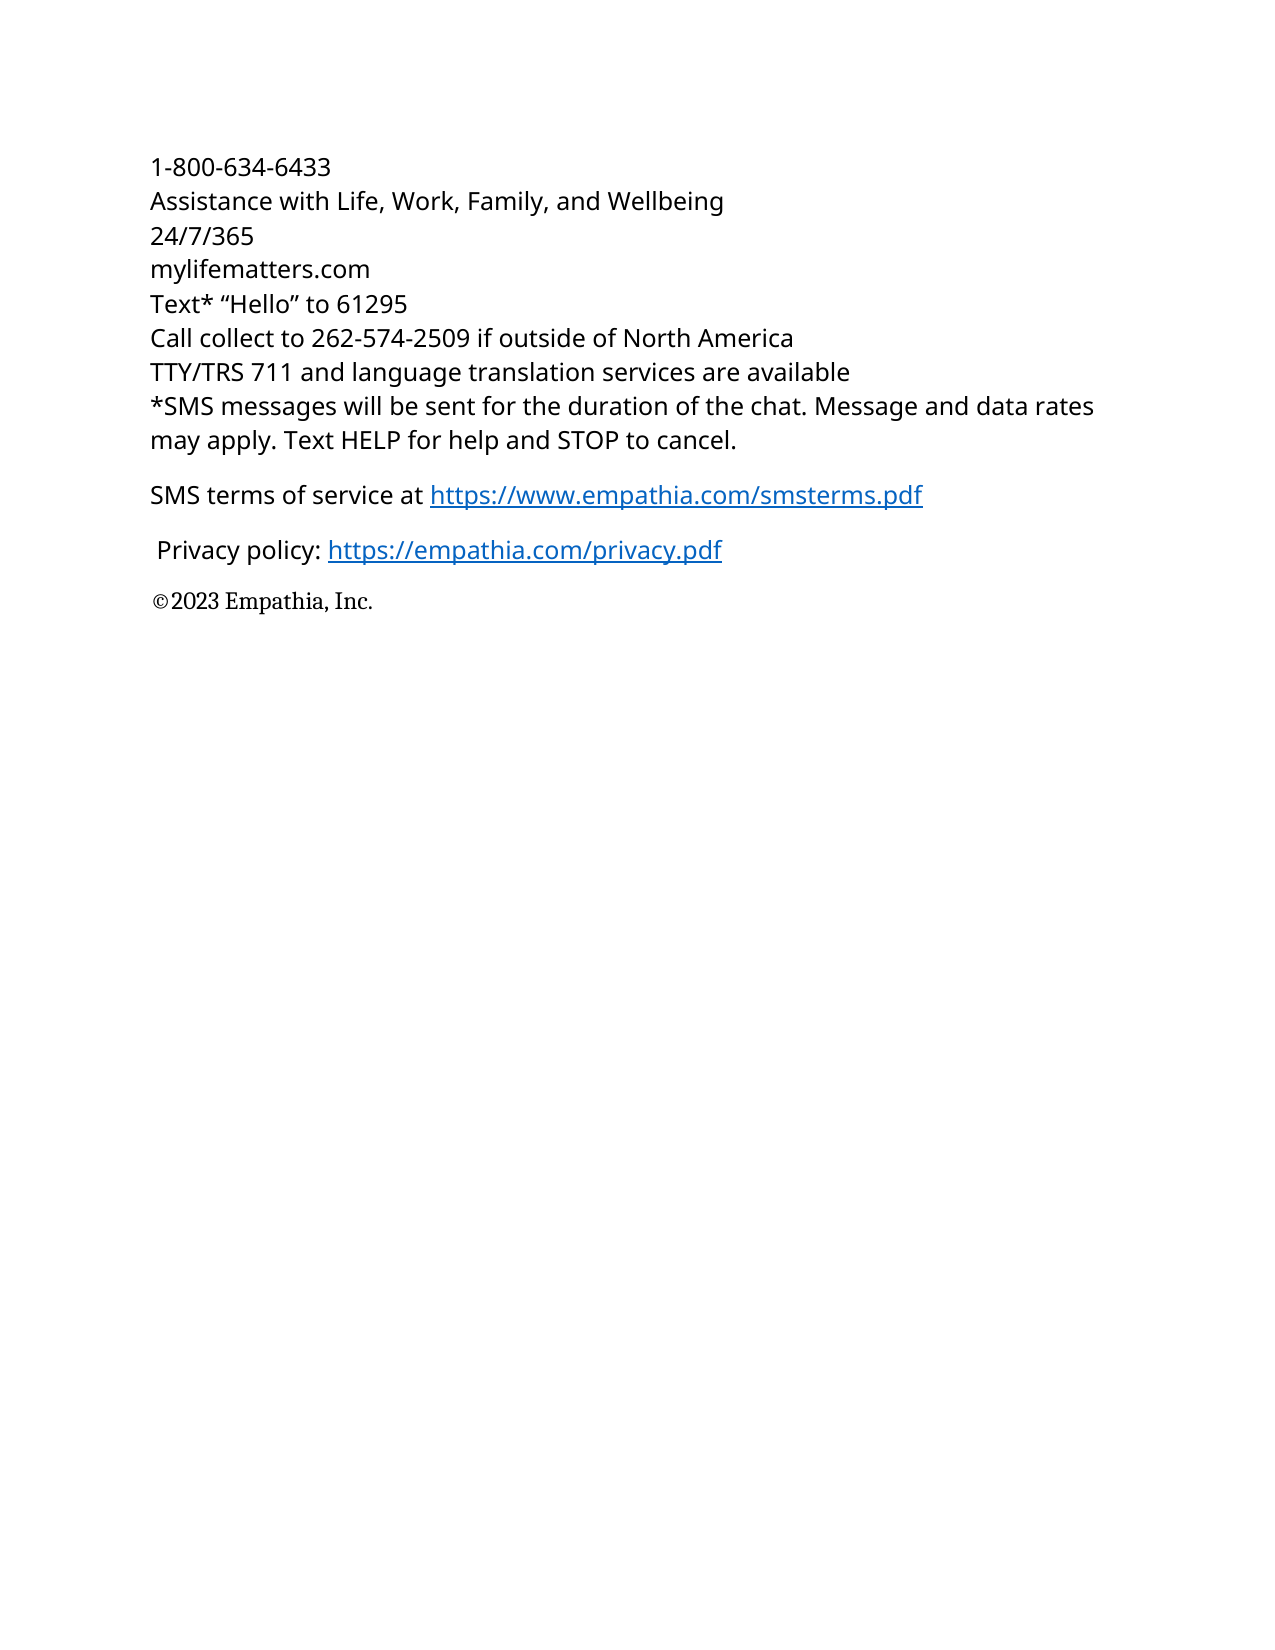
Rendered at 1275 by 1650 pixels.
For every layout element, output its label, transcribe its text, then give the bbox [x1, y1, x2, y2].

text TTY/TRS 711 and language translation services are available [150, 354, 1125, 388]
text 24/7/365 [150, 218, 1125, 252]
text ﻿*SMS messages will be sent for the duration of the chat. Message and data rates may apply. Text HELP for help and STOP to cancel. [150, 388, 1125, 457]
text Assistance with Life, Work, Family, and Wellbeing [150, 184, 1125, 218]
text ©2023 Empathia, Inc. [150, 587, 1125, 616]
text Privacy policy: https://empathia.com/privacy.pdf [150, 532, 1125, 566]
text Call collect to 262-574-2509 if outside of North America [150, 320, 1125, 354]
text Text* “Hello” to 61295 [150, 286, 1125, 320]
text mylifematters.com [150, 252, 1125, 286]
text 1-800-634-6433 [150, 150, 1125, 184]
text SMS terms of service at https://www.empathia.com/smsterms.pdf [150, 477, 1125, 511]
